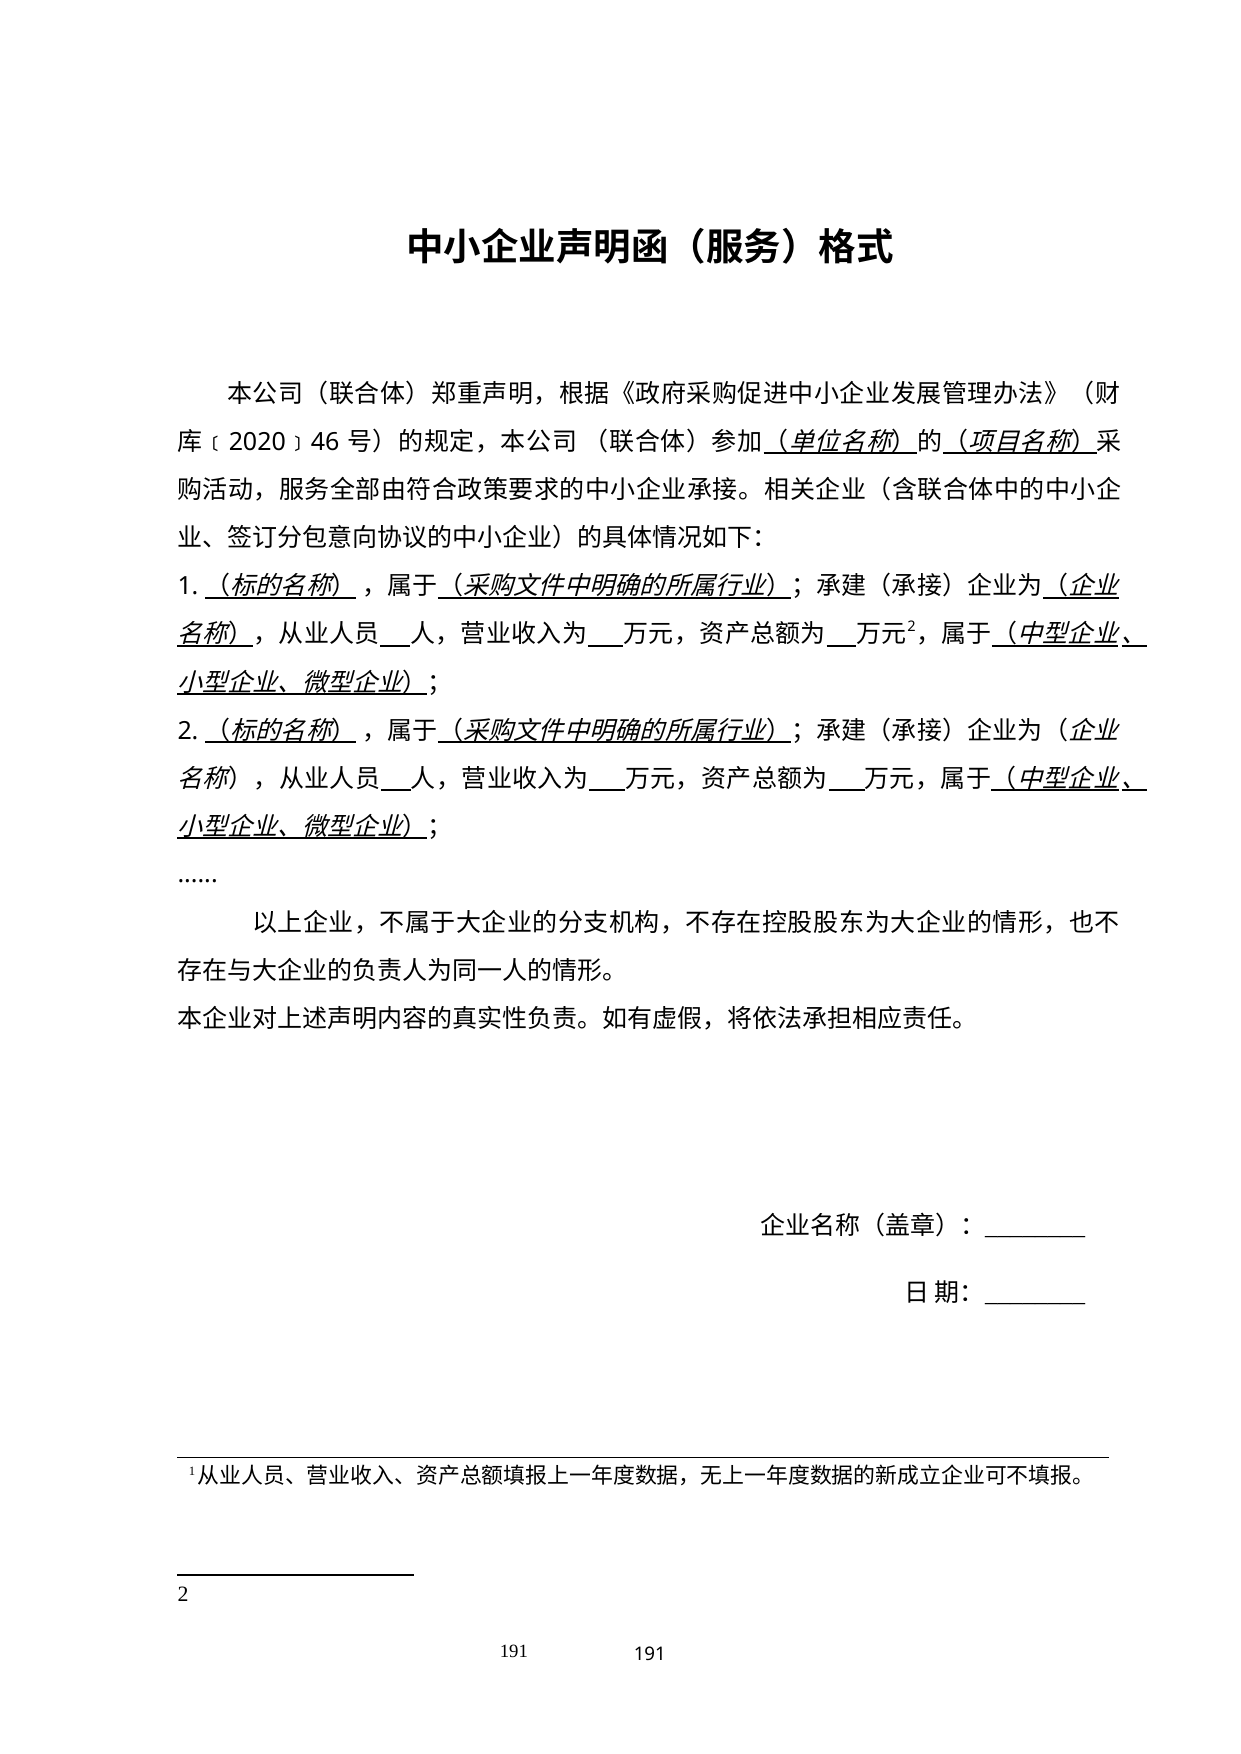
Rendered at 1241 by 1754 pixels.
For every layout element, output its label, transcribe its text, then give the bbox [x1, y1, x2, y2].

text 1. （标的名称） ，属于（采购文件中明确的所属行业）；承建（承接）企业为（企业名称），从业人员 人，营业收入为 万元，资产总额为 万元，属于（中型企业、小型企业、微型企业）； [177, 560, 1122, 704]
text 本企业对上述声明内容的真实性负责。如有虚假，将依法承担相应责任。 [177, 993, 1122, 1041]
table_header 1从业人员、营业收入、资产总额填报上一年度数据，无上一年度数据的新成立企业可不填报。 [177, 1458, 1109, 1490]
text 企业名称（盖章）：________ [177, 1200, 1084, 1248]
text 日 期：________ [177, 1266, 1084, 1314]
text 中小企业声明函（服务）格式 [177, 196, 1122, 292]
text 2. （标的名称） ，属于（采购文件中明确的所属行业）；承建（承接）企业为（企业名称），从业人员 人，营业收入为 万元，资产总额为 万元，属于（中型企业、小型企业、微型企业）； [177, 704, 1122, 848]
text 本公司（联合体）郑重声明，根据《政府采购促进中小企业发展管理办法》（财库﹝2020﹞46 号）的规定，本公司 （联合体）参加（单位名称）的（项目名称）采购活动，服务全部由符合政策要求的中小企业承接。相关企业（含联合体中的中小企业、签订分包意向协议的中小企业）的具体情况如下： [177, 367, 1122, 560]
text 以上企业，不属于大企业的分支机构，不存在控股股东为大企业的情形，也不存在与大企业的负责人为同一人的情形。 [177, 897, 1122, 993]
text ...... [177, 848, 1122, 897]
